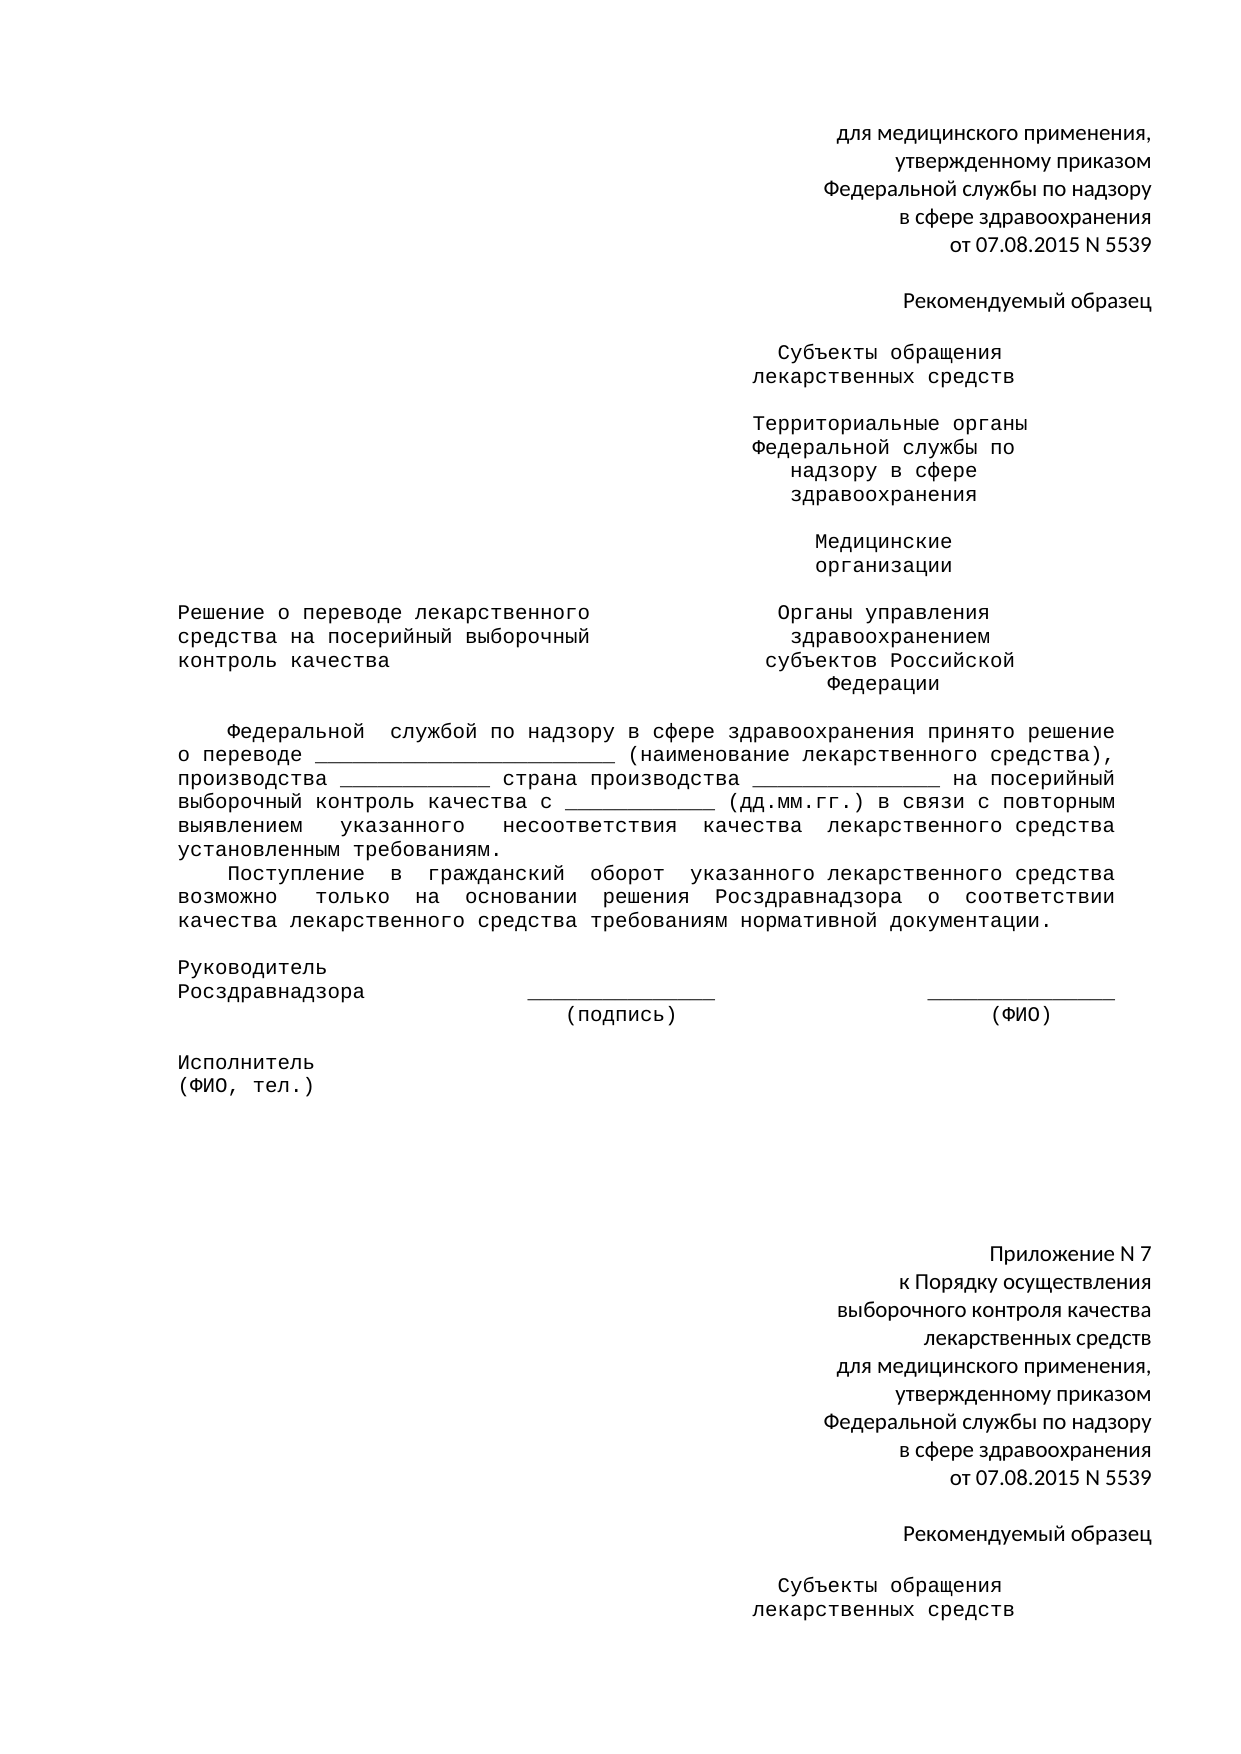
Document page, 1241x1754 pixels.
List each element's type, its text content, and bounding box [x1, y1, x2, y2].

text Медицинские [177, 531, 1152, 555]
text средства на посерийный выборочный здравоохранением [177, 626, 1152, 650]
text лекарственных средств [177, 1323, 1152, 1351]
text утвержденному приказом [177, 146, 1152, 174]
text Руководитель [177, 957, 1152, 981]
text организации [177, 555, 1152, 579]
text (ФИО, тел.) [177, 1075, 1152, 1099]
text Рекомендуемый образец [177, 1519, 1152, 1547]
text лекарственных средств [177, 366, 1152, 389]
text контроль качества субъектов Российской [177, 650, 1152, 673]
text к Порядку осуществления [177, 1267, 1152, 1295]
text утвержденному приказом [177, 1379, 1152, 1407]
text Субъекты обращения [177, 342, 1152, 366]
text здравоохранения [177, 484, 1152, 508]
text Федерации [177, 673, 1152, 697]
text от 07.08.2015 N 5539 [177, 230, 1152, 258]
text от 07.08.2015 N 5539 [177, 1463, 1152, 1491]
text установленным требованиям. [177, 839, 1152, 862]
text надзору в сфере [177, 461, 1152, 484]
text Исполнитель [177, 1052, 1152, 1075]
text качества лекарственного средства требованиям нормативной документации. [177, 910, 1152, 933]
text для медицинского применения, [177, 1351, 1152, 1379]
text о переводе ________________________ (наименование лекарственного средства), [177, 744, 1152, 768]
text в сфере здравоохранения [177, 1435, 1152, 1463]
text Федеральной службой по надзору в сфере здравоохранения принято решение [177, 721, 1152, 744]
text Федеральной службы по надзору [177, 1407, 1152, 1435]
text Территориальные органы [177, 413, 1152, 437]
text Решение о переводе лекарственного Органы управления [177, 602, 1152, 626]
text Федеральной службы по надзору [177, 174, 1152, 202]
text Субъекты обращения [177, 1575, 1152, 1599]
text выборочный контроль качества с ____________ (дд.мм.гг.) в связи с повторным [177, 792, 1152, 815]
text Росздравнадзора _______________ _______________ [177, 981, 1152, 1004]
text возможно только на основании решения Росздравнадзора о соответствии [177, 886, 1152, 910]
text Рекомендуемый образец [177, 286, 1152, 314]
text выборочного контроля качества [177, 1295, 1152, 1323]
text Приложение N 7 [177, 1239, 1152, 1267]
text лекарственных средств [177, 1599, 1152, 1623]
text (подпись) (ФИО) [177, 1004, 1152, 1028]
text Федеральной службы по [177, 437, 1152, 461]
text производства ____________ страна производства _______________ на посерийный [177, 768, 1152, 792]
text для медицинского применения, [177, 118, 1152, 146]
text в сфере здравоохранения [177, 202, 1152, 230]
text выявлением указанного несоответствия качества лекарственного средства [177, 815, 1152, 839]
text Поступление в гражданский оборот указанного лекарственного средства [177, 862, 1152, 886]
